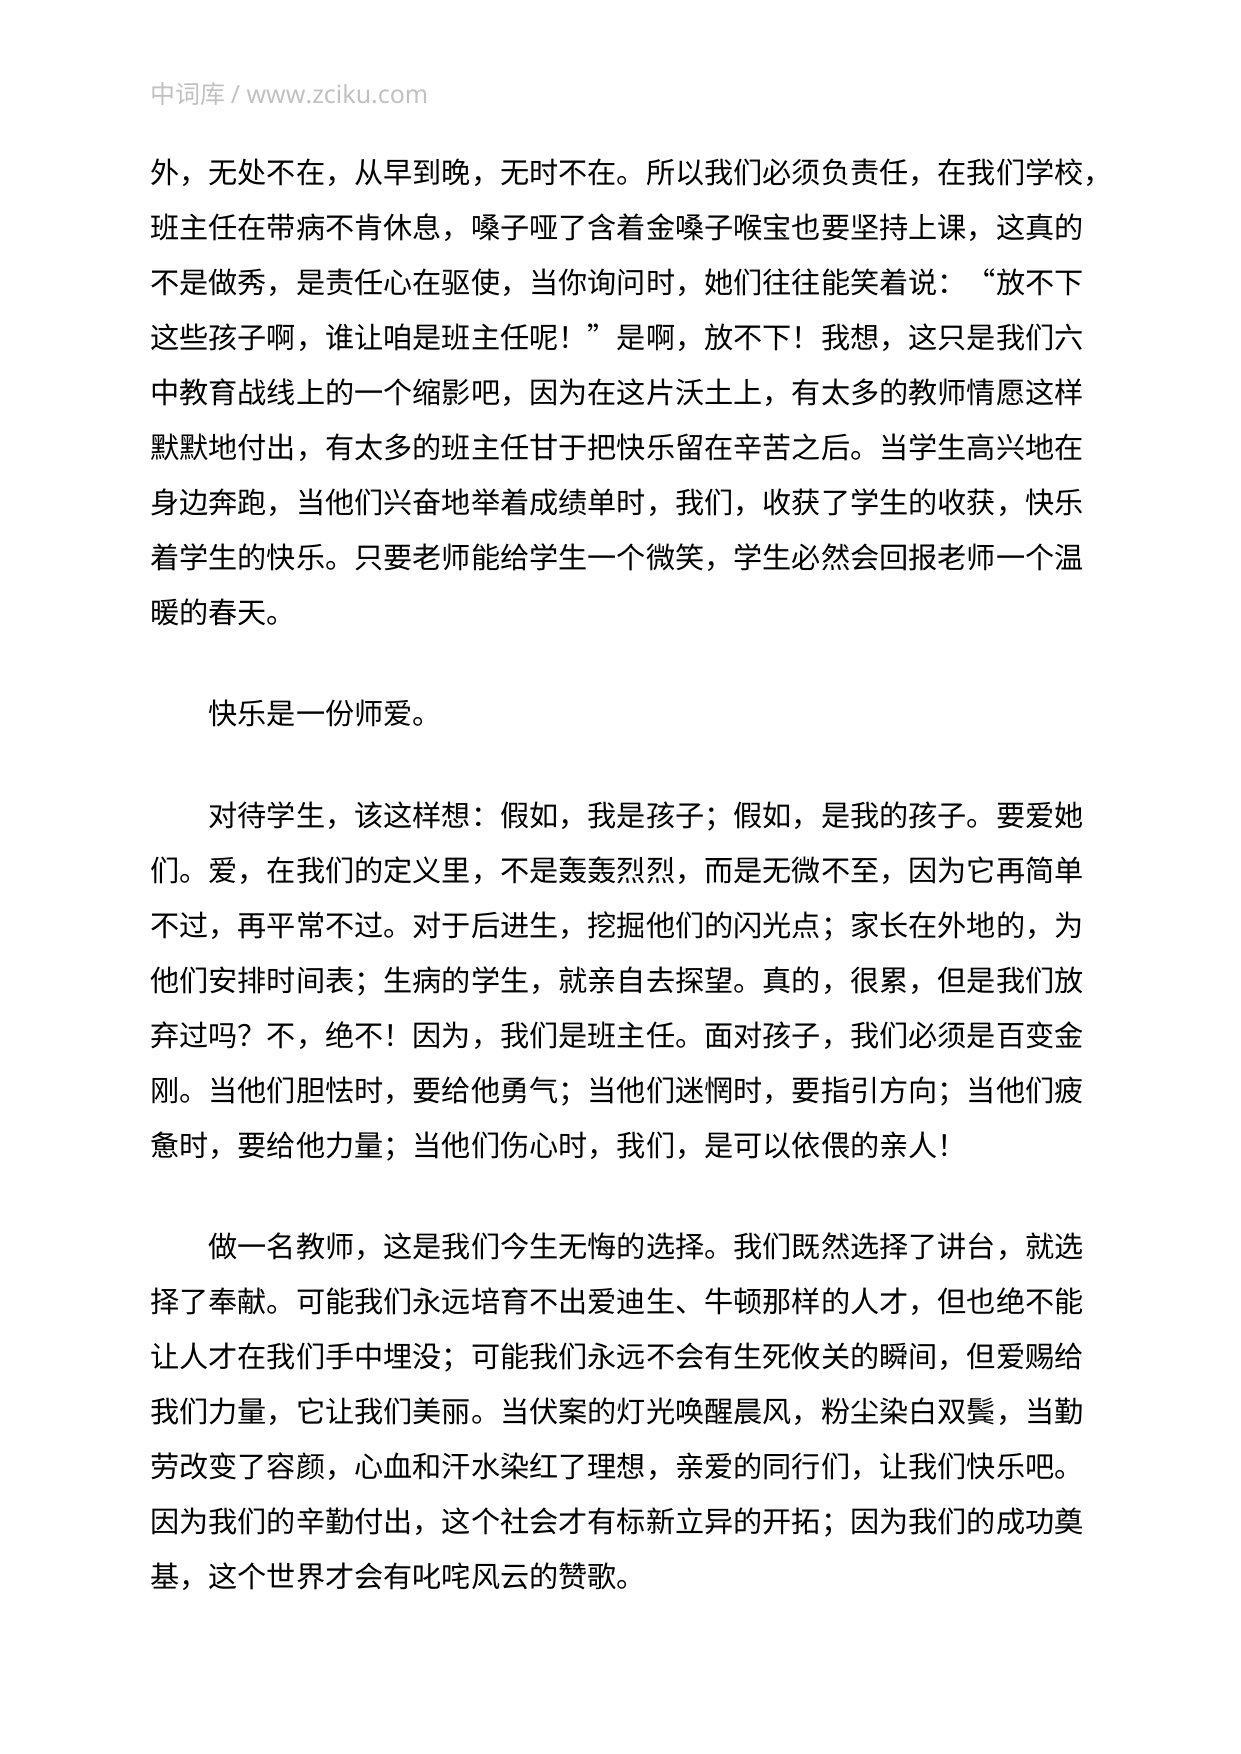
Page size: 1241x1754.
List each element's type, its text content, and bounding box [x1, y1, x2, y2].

text 对待学生，该这样想：假如，我是孩子；假如，是我的孩子。要爱她们。爱，在我们的定义里，不是轰轰烈烈，而是无微不至，因为它再简单不过，再平常不过。对于后进生，挖掘他们的闪光点；家长在外地的，为他们安排时间表；生病的学生，就亲自去探望。真的，很累，但是我们放弃过吗？不，绝不！因为，我们是班主任。面对孩子，我们必须是百变金刚。当他们胆怯时，要给他勇气；当他们迷惘时，要指引方向；当他们疲惫时，要给他力量；当他们伤心时，我们，是可以依偎的亲人！ [150, 793, 1090, 1164]
text 做一名教师，这是我们今生无悔的选择。我们既然选择了讲台，就选择了奉献。可能我们永远培育不出爱迪生、牛顿那样的人才，但也绝不能让人才在我们手中埋没；可能我们永远不会有生死攸关的瞬间，但爱赐给我们力量，它让我们美丽。当伏案的灯光唤醒晨风，粉尘染白双鬓，当勤劳改变了容颜，心血和汗水染红了理想，亲爱的同行们，让我们快乐吧。因为我们的辛勤付出，这个社会才有标新立异的开拓；因为我们的成功奠基，这个世界才会有叱咤风云的赞歌。 [150, 1224, 1090, 1596]
text 快乐是一份师爱。 [150, 691, 1090, 733]
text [150, 150, 1090, 631]
